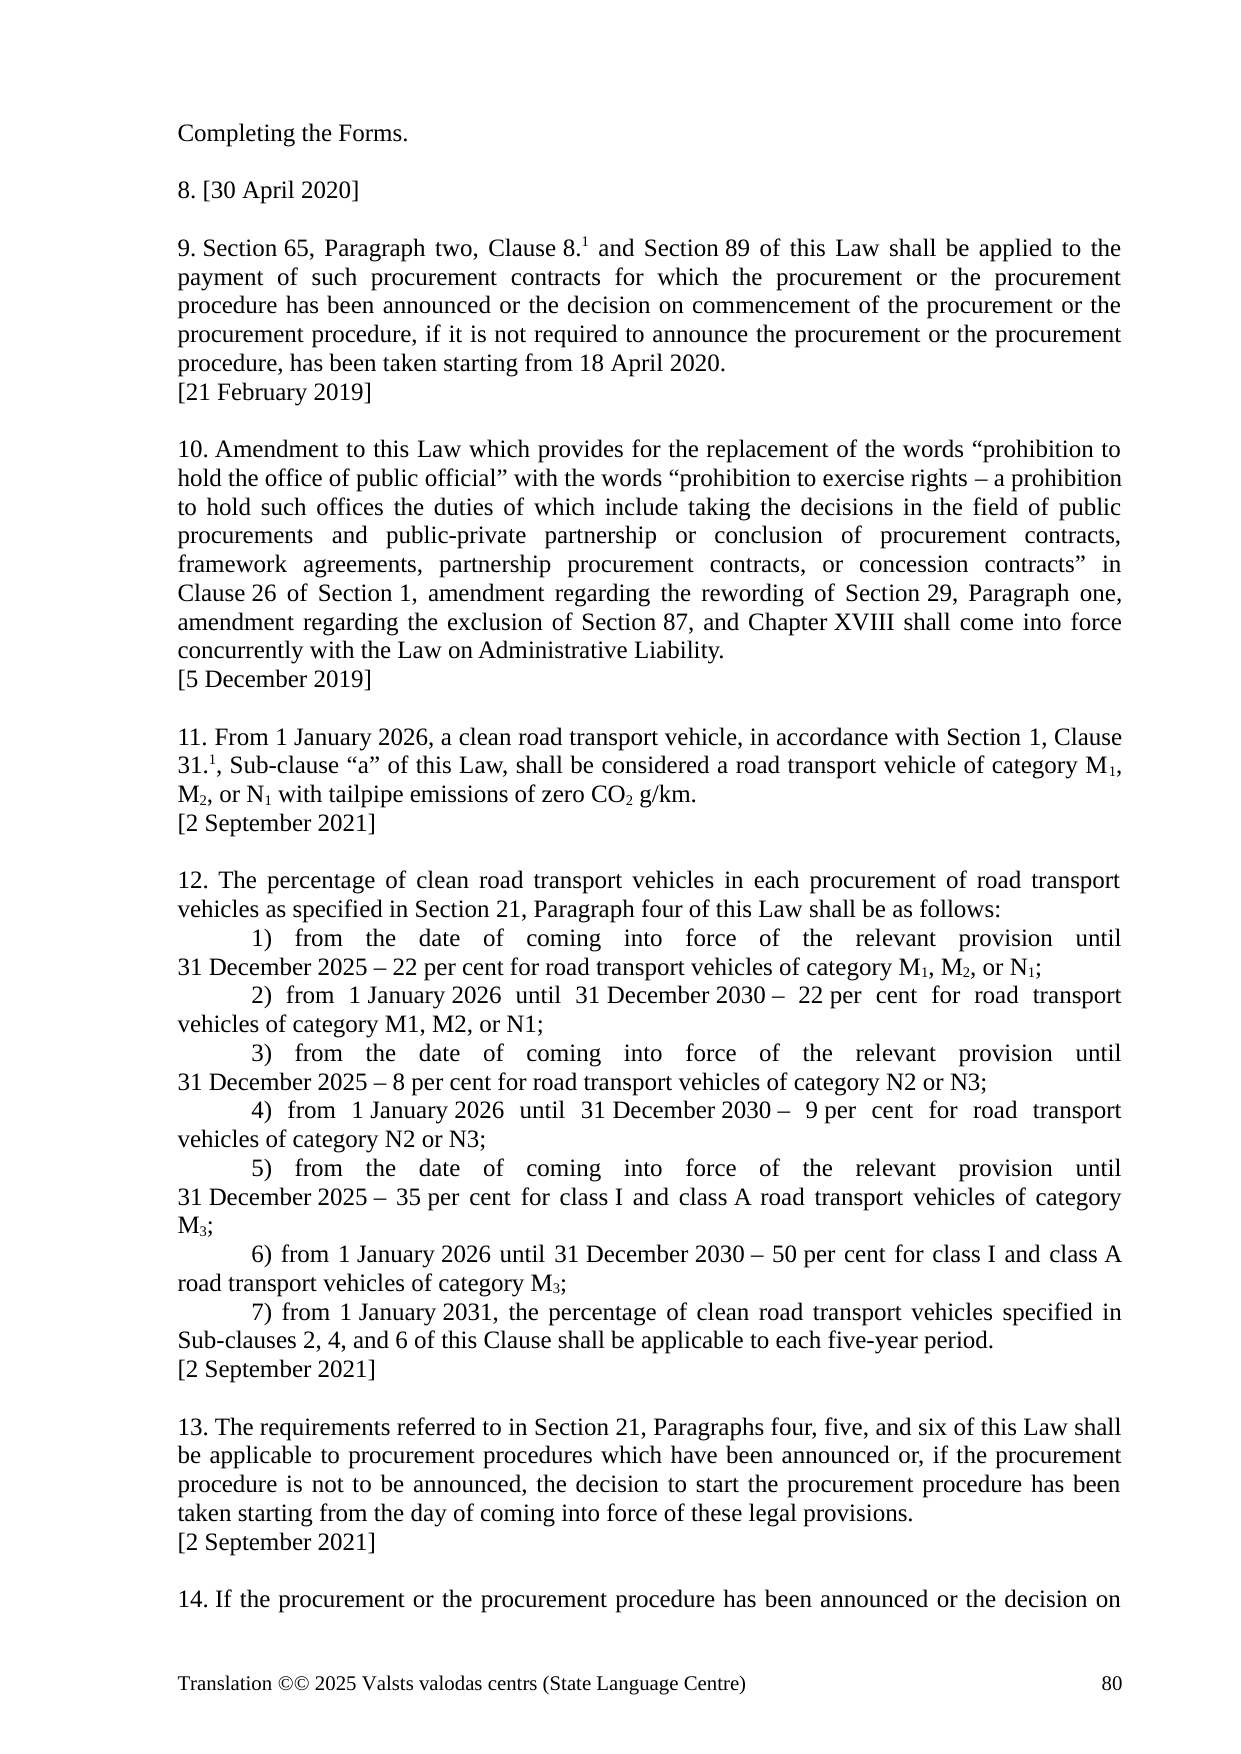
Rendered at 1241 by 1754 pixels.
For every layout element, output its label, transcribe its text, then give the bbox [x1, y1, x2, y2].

text 10. Amendment to this Law which provides for the replacement of the words “prohibition to hold the office of public official” with the words “prohibition to exercise rights – a prohibition to hold such offices the duties of which include taking the decisions in the field of public procurements and public-private partnership or conclusion of procurement contracts, framework agreements, partnership procurement contracts, or concession contracts” in Clause 26 of Section 1, amendment regarding the rewording of Section 29, Paragraph one, amendment regarding the exclusion of Section 87, and Chapter XVIII shall come into force concurrently with the Law on Administrative Liability. [177, 434, 1122, 664]
text 6) from 1 January 2026 until 31 December 2030 – 50 per cent for class I and class A road transport vehicles of category M3; [177, 1239, 1122, 1297]
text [177, 118, 1122, 147]
text [21 February 2019] [177, 377, 1122, 406]
text 8. [30 April 2020] [177, 176, 1122, 204]
text 7) from 1 January 2031, the percentage of clean road transport vehicles specified in Sub-clauses 2, 4, and 6 of this Clause shall be applicable to each five-year period. [177, 1297, 1122, 1354]
text 12. The percentage of clean road transport vehicles in each procurement of road transport vehicles as specified in Section 21, Paragraph four of this Law shall be as follows: [177, 866, 1122, 923]
text 2) from 1 January 2026 until 31 December 2030 – 22 per cent for road transport vehicles of category M1, M2, or N1; [177, 981, 1122, 1038]
text 13. The requirements referred to in Section 21, Paragraphs four, five, and six of this Law shall be applicable to procurement procedures which have been announced or, if the procurement procedure is not to be announced, the decision to start the procurement procedure has been taken starting from the day of coming into force of these legal provisions. [177, 1412, 1122, 1527]
text [2 September 2021] [177, 808, 1122, 837]
text 11. From 1 January 2026, a clean road transport vehicle, in accordance with Section 1, Clause 31.1, Sub-clause “a” of this Law, shall be considered a road transport vehicle of category M1, M2, or N1 with tailpipe emissions of zero CO2 g/km. [177, 722, 1122, 808]
text 3) from the date of coming into force of the relevant provision until 31 December 2025 – 8 per cent for road transport vehicles of category N2 or N3; [177, 1038, 1122, 1096]
text [2 September 2021] [177, 1354, 1122, 1383]
text 9. Section 65, Paragraph two, Clause 8.1 and Section 89 of this Law shall be applied to the payment of such procurement contracts for which the procurement or the procurement procedure has been announced or the decision on commencement of the procurement or the procurement procedure, if it is not required to announce the procurement or the procurement procedure, has been taken starting from 18 April 2020. [177, 233, 1122, 377]
text 1) from the date of coming into force of the relevant provision until 31 December 2025 – 22 per cent for road transport vehicles of category M1, M2, or N1; [177, 923, 1122, 981]
text 5) from the date of coming into force of the relevant provision until 31 December 2025 – 35 per cent for class I and class A road transport vehicles of category M3; [177, 1153, 1122, 1239]
text [2 September 2021] [177, 1527, 1122, 1556]
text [177, 1584, 1122, 1613]
text 4) from 1 January 2026 until 31 December 2030 – 9 per cent for road transport vehicles of category N2 or N3; [177, 1096, 1122, 1153]
text [5 December 2019] [177, 664, 1122, 693]
